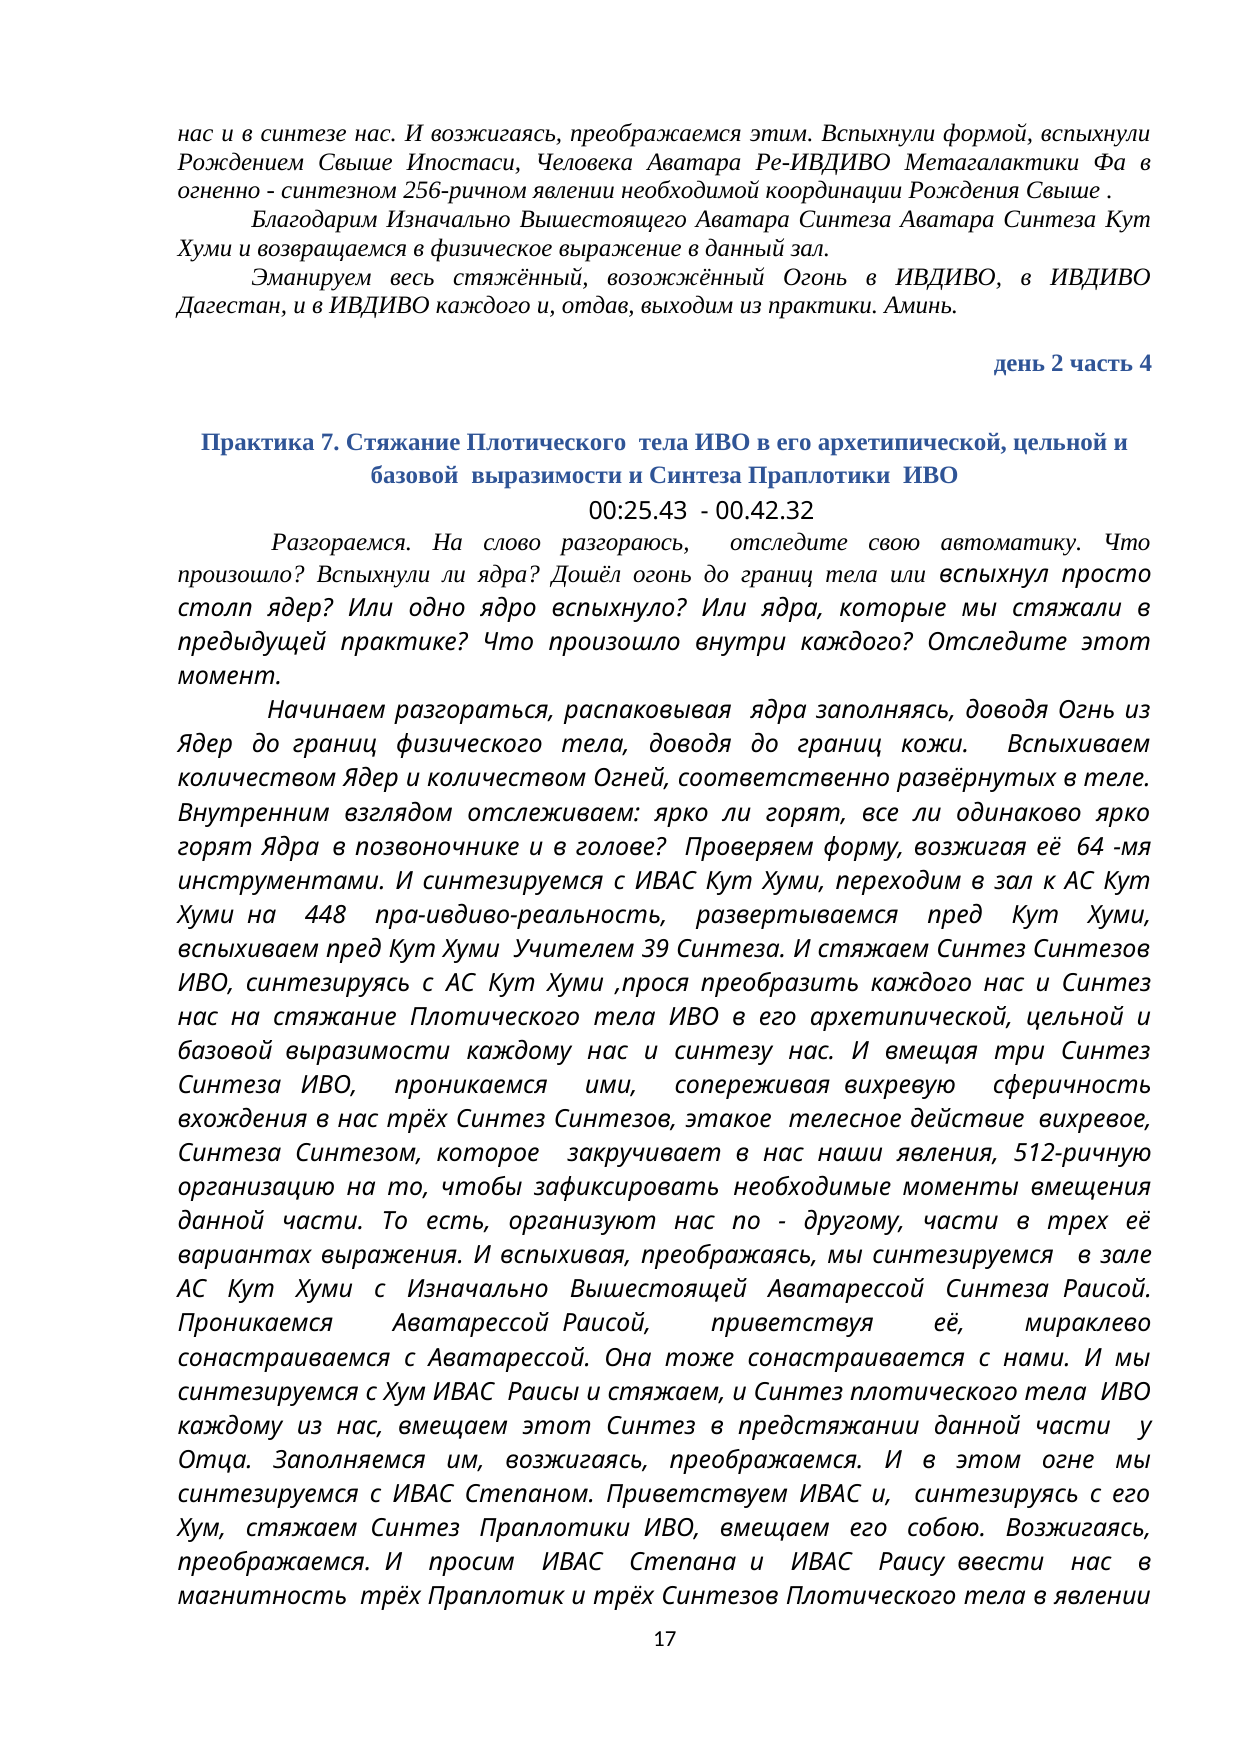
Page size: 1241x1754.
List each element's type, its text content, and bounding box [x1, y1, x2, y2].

text Благодарим Изначально Вышестоящего Аватара Синтеза Аватара Синтеза Кут Хуми и возвращаемся в физическое выражение в данный зал. [177, 204, 1152, 262]
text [177, 118, 1152, 204]
text Эманируем весь стяжённый, возожжённый Огонь в ИВДИВО, в ИВДИВО Дагестан, и в ИВДИВО каждого и, отдав, выходим из практики. Аминь. [177, 262, 1152, 319]
subtitle Практика 7. Стяжание Плотического тела ИВО в его архетипической, цельной и базовой выразимости и Синтеза Праплотики ИВО [177, 427, 1152, 489]
text Разгораемся. На слово разгораюсь, отследите свою автоматику. Что произошло? Вспыхнули ли ядра? Дошёл огонь до границ тела или вспыхнул просто столп ядер? Или одно ядро вспыхнуло? Или ядра, которые мы стяжали в предыдущей практике? Что произошло внутри каждого? Отследите этот момент. [177, 527, 1152, 692]
text 00:25.43 - 00.42.32 [177, 493, 1152, 527]
subtitle день 2 часть 4 [177, 348, 1152, 377]
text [177, 692, 1152, 1612]
